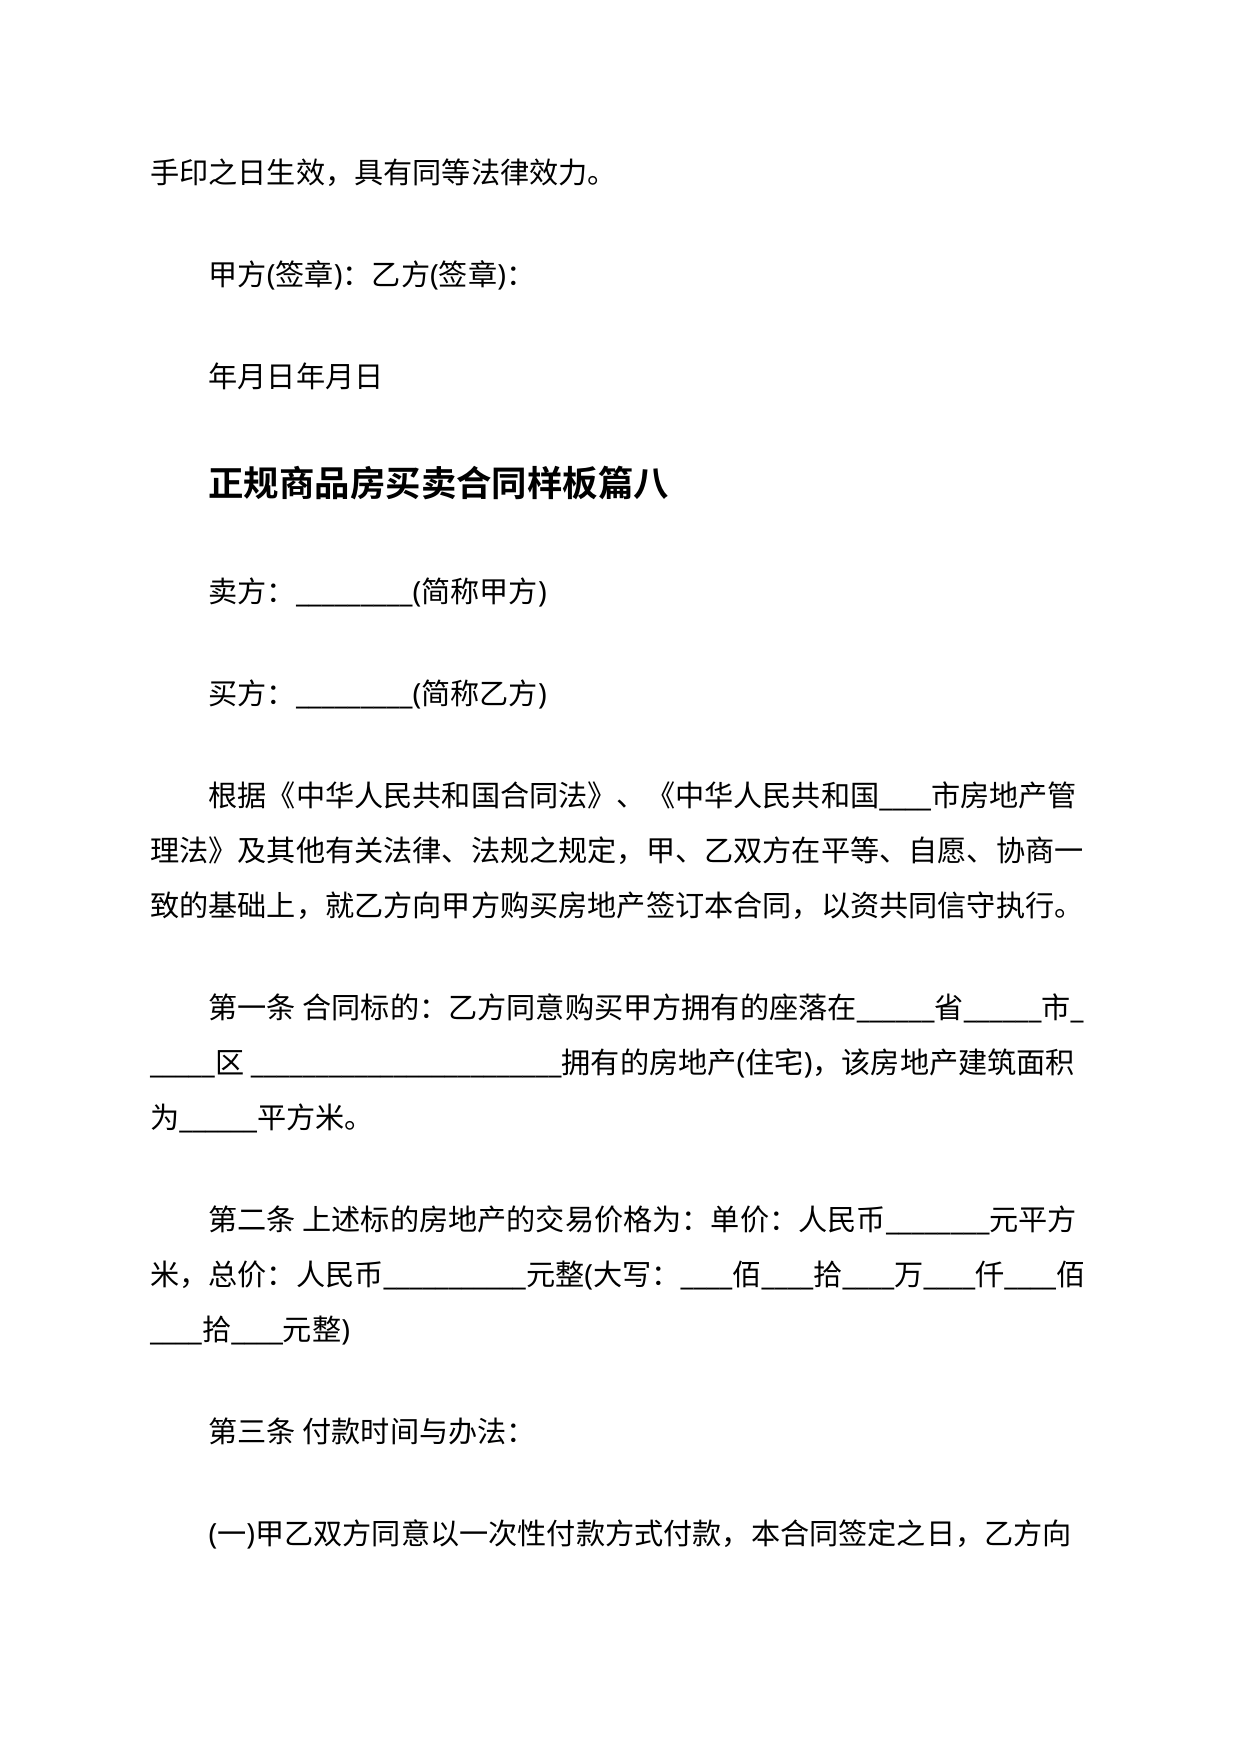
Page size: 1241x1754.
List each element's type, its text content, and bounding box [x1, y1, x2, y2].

text 第二条 上述标的房地产的交易价格为：单价：人民币________元平方米，总价：人民币___________元整(大写：____佰____拾____万____仟____佰____拾____元整) [150, 1197, 1090, 1349]
text 正规商品房买卖合同样板篇八 [150, 456, 1090, 507]
text 买方：_________(简称乙方) [150, 671, 1090, 713]
text 第一条 合同标的：乙方同意购买甲方拥有的座落在______省______市______区 ________________________拥有的房地产(住宅)，该房地产建筑面积为______平方米。 [150, 984, 1090, 1137]
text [150, 1510, 1090, 1553]
text 年月日年月日 [150, 354, 1090, 396]
text 第三条 付款时间与办法： [150, 1408, 1090, 1451]
text 卖方：_________(简称甲方) [150, 569, 1090, 611]
text 根据《中华人民共和国合同法》、《中华人民共和国____市房地产管理法》及其他有关法律、法规之规定，甲、乙双方在平等、自愿、协商一致的基础上，就乙方向甲方购买房地产签订本合同，以资共同信守执行。 [150, 773, 1090, 925]
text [150, 150, 1090, 192]
text 甲方(签章)：乙方(签章)： [150, 252, 1090, 294]
